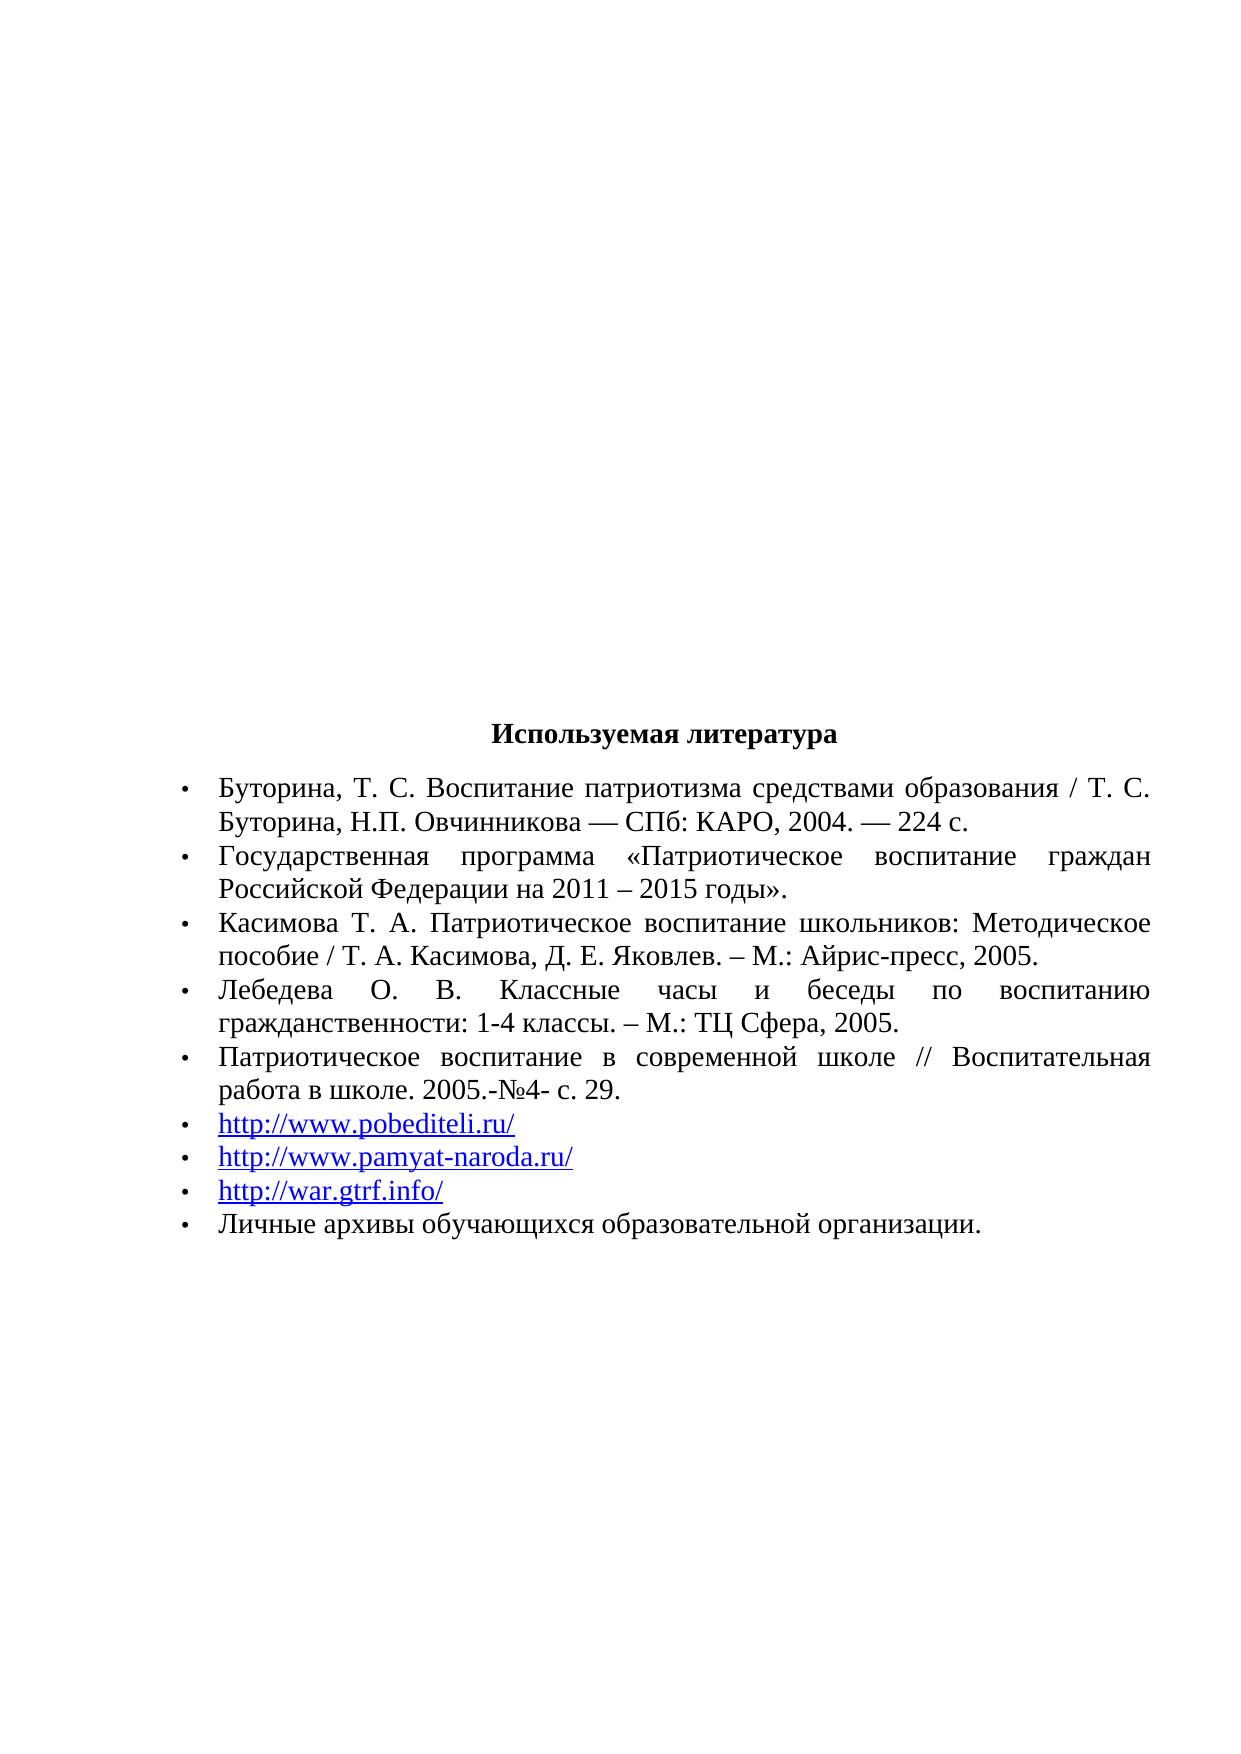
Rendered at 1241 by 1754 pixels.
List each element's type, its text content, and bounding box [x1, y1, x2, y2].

list Личные архивы обучающихся образовательной организации. [181, 1207, 1152, 1240]
list Буторина, Т. С. Воспитание патриотизма средствами образования / Т. С. Буторина, Н.П. Овчинникова — СПб: КАРО, 2004. — 224 с. [181, 771, 1152, 838]
list Касимова Т. А. Патриотическое воспитание школьников: Методическое пособие / Т. А. Касимова, Д. Е. Яковлев. – М.: Айрис-пресс, 2005. [181, 905, 1152, 972]
list http://war.gtrf.info/ [181, 1173, 1152, 1207]
list http://www.pamyat-naroda.ru/ [181, 1139, 1152, 1173]
list Лебедева О. В. Классные часы и беседы по воспитанию гражданственности: 1-4 классы. – М.: ТЦ Сфера, 2005. [181, 972, 1152, 1039]
list http://www.pobediteli.ru/ [181, 1106, 1152, 1139]
text Используемая литература [177, 716, 1152, 750]
list Патриотическое воспитание в современной школе // Воспитательная работа в школе. 2005.-№4- с. 29. [181, 1039, 1152, 1106]
list Государственная программа «Патриотическое воспитание граждан Российской Федерации на 2011 – 2015 годы». [181, 838, 1152, 905]
